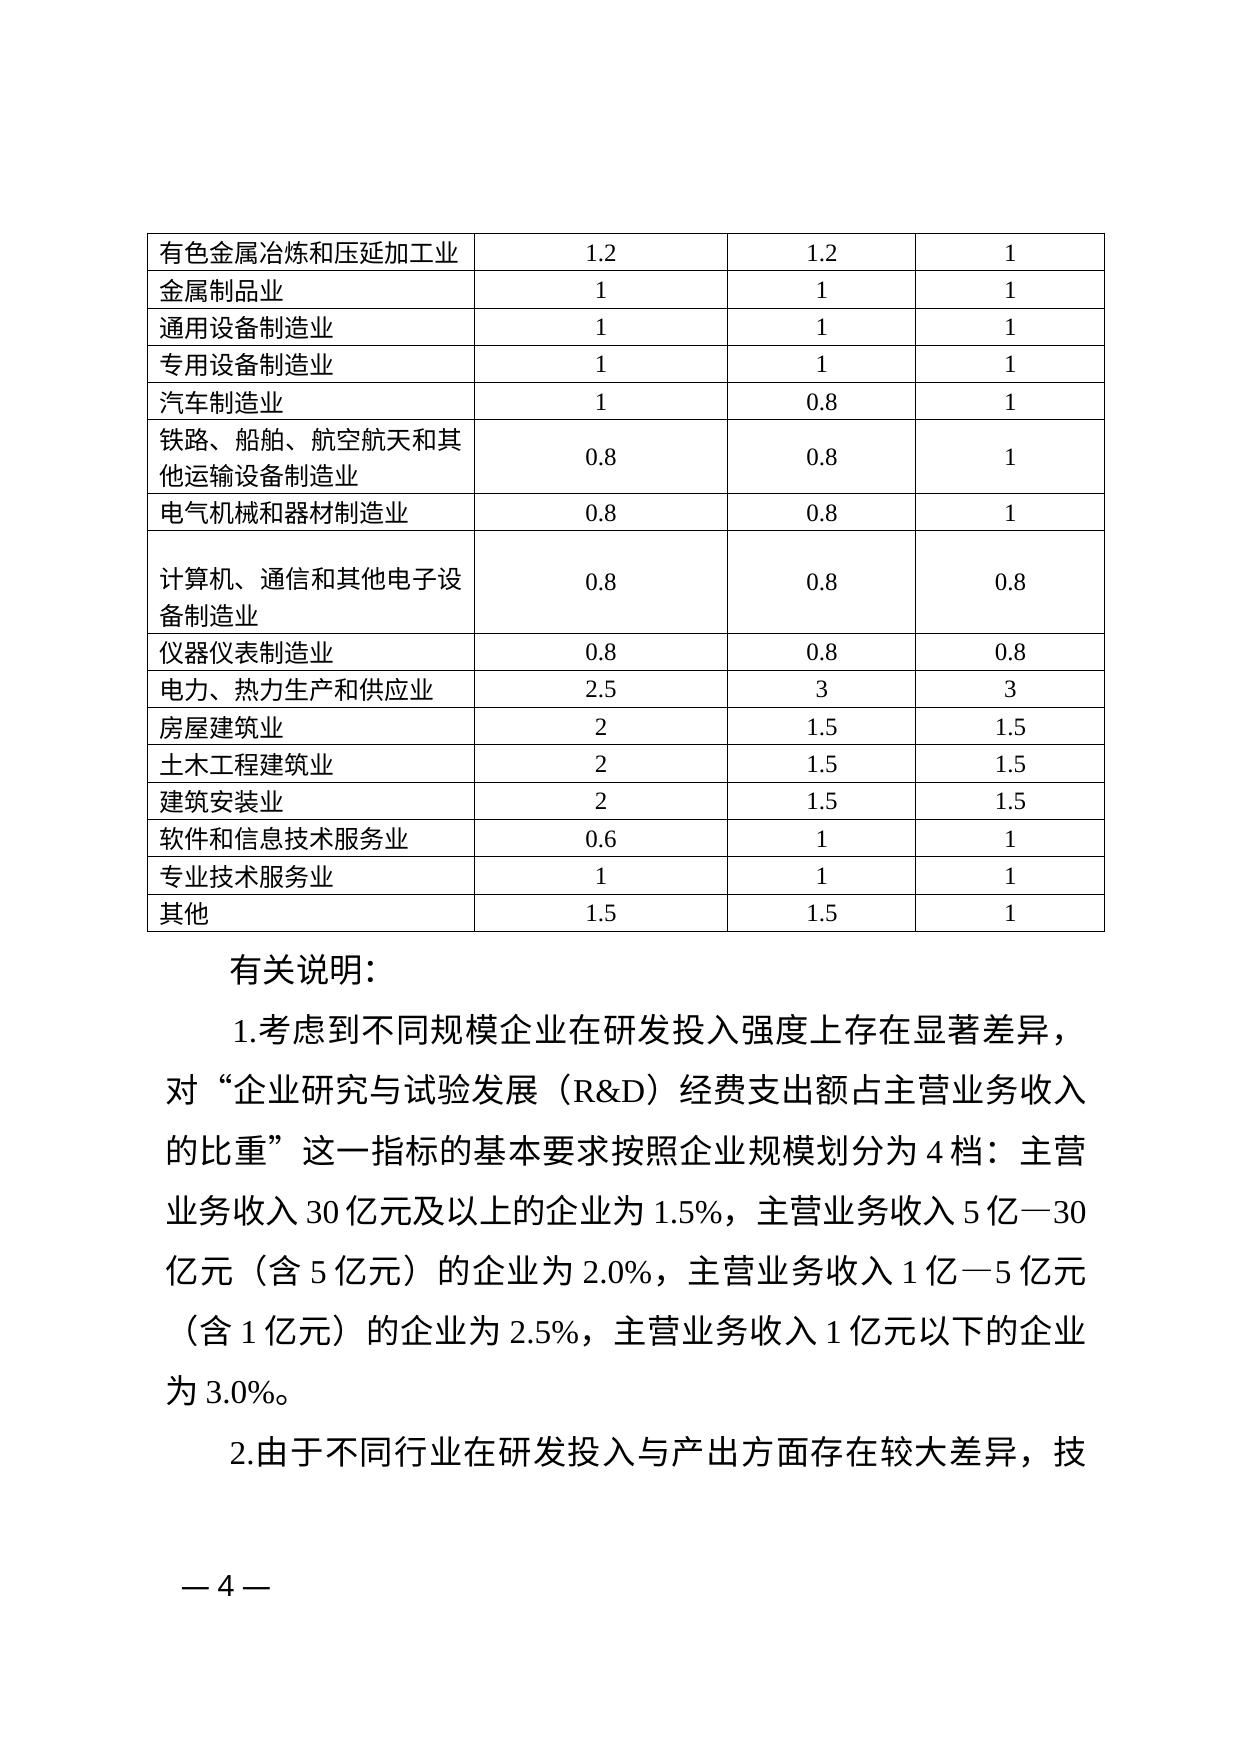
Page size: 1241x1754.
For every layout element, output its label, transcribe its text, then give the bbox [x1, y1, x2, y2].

table_cell 1.5 [728, 708, 915, 744]
table_cell 2.5 [475, 671, 727, 707]
table_cell 0.8 [728, 494, 915, 530]
table_cell 0.8 [475, 531, 727, 632]
table_cell 1.5 [916, 783, 1104, 819]
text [165, 1413, 1087, 1474]
table_cell 金属制品业 [148, 271, 474, 307]
table_cell 0.8 [728, 531, 915, 632]
table_cell 电力、热力生产和供应业 [148, 671, 474, 707]
table_cell 0.8 [916, 634, 1104, 670]
table_cell 土木工程建筑业 [148, 745, 474, 782]
table_cell 0.6 [475, 820, 727, 856]
table_cell 1 [475, 309, 727, 345]
table_cell 1 [916, 271, 1104, 307]
table_cell 1.5 [916, 745, 1104, 782]
table_cell 1 [916, 346, 1104, 382]
table_cell 电气机械和器材制造业 [148, 494, 474, 530]
text 1.考虑到不同规模企业在研发投入强度上存在显著差异，对“企业研究与试验发展（R&D）经费支出额占主营业务收入的比重”这一指标的基本要求按照企业规模划分为4档：主营业务收入30亿元及以上的企业为1.5%，主营业务收入5亿—30亿元（含5亿元）的企业为2.0%，主营业务收入1亿—5亿元（含1亿元）的企业为2.5%，主营业务收入1亿元以下的企业为3.0%。 [165, 992, 1087, 1413]
table_cell 1.5 [475, 895, 727, 931]
table_cell 通用设备制造业 [148, 309, 474, 345]
table_cell 1 [475, 857, 727, 893]
table_cell 1 [475, 383, 727, 419]
table_cell 1.5 [916, 708, 1104, 744]
table_cell 1 [916, 383, 1104, 419]
table_cell 1 [475, 271, 727, 307]
table_cell 建筑安装业 [148, 783, 474, 819]
table_cell 1 [728, 271, 915, 307]
table_cell 1 [916, 234, 1104, 270]
table_cell 计算机、通信和其他电子设备制造业 [148, 531, 474, 632]
table_cell 1 [916, 820, 1104, 856]
table_cell 1.5 [728, 895, 915, 931]
table_cell 软件和信息技术服务业 [148, 820, 474, 856]
table_cell 1.2 [475, 234, 727, 270]
table_cell 1.5 [728, 745, 915, 782]
table_cell 专业技术服务业 [148, 857, 474, 893]
table_cell 0.8 [916, 531, 1104, 632]
table_cell 汽车制造业 [148, 383, 474, 419]
table_cell 1 [916, 420, 1104, 493]
table_cell 1 [475, 346, 727, 382]
table_cell 0.8 [475, 494, 727, 530]
table_cell 1 [916, 309, 1104, 345]
table_cell 0.8 [728, 634, 915, 670]
text 有关说明： [165, 932, 1087, 992]
table_cell 仪器仪表制造业 [148, 634, 474, 670]
table_cell 1 [916, 857, 1104, 893]
table_cell 1 [728, 346, 915, 382]
table_cell 2 [475, 708, 727, 744]
table_cell 0.8 [475, 420, 727, 493]
table_cell 1 [916, 494, 1104, 530]
table_cell 其他 [148, 895, 474, 931]
table_cell 专用设备制造业 [148, 346, 474, 382]
table_cell 2 [475, 783, 727, 819]
table_cell 有色金属冶炼和压延加工业 [148, 234, 474, 270]
table_cell 1.5 [728, 783, 915, 819]
table_cell 1 [728, 820, 915, 856]
table_cell 1 [728, 309, 915, 345]
table_cell 1 [916, 895, 1104, 931]
table_cell 3 [728, 671, 915, 707]
table_cell 铁路、船舶、航空航天和其他运输设备制造业 [148, 420, 474, 493]
table_cell 0.8 [728, 420, 915, 493]
table_cell 1.2 [728, 234, 915, 270]
table_cell 0.8 [728, 383, 915, 419]
table_cell 3 [916, 671, 1104, 707]
table_cell 房屋建筑业 [148, 708, 474, 744]
table_cell 0.8 [475, 634, 727, 670]
table_cell 2 [475, 745, 727, 782]
table_cell 1 [728, 857, 915, 893]
